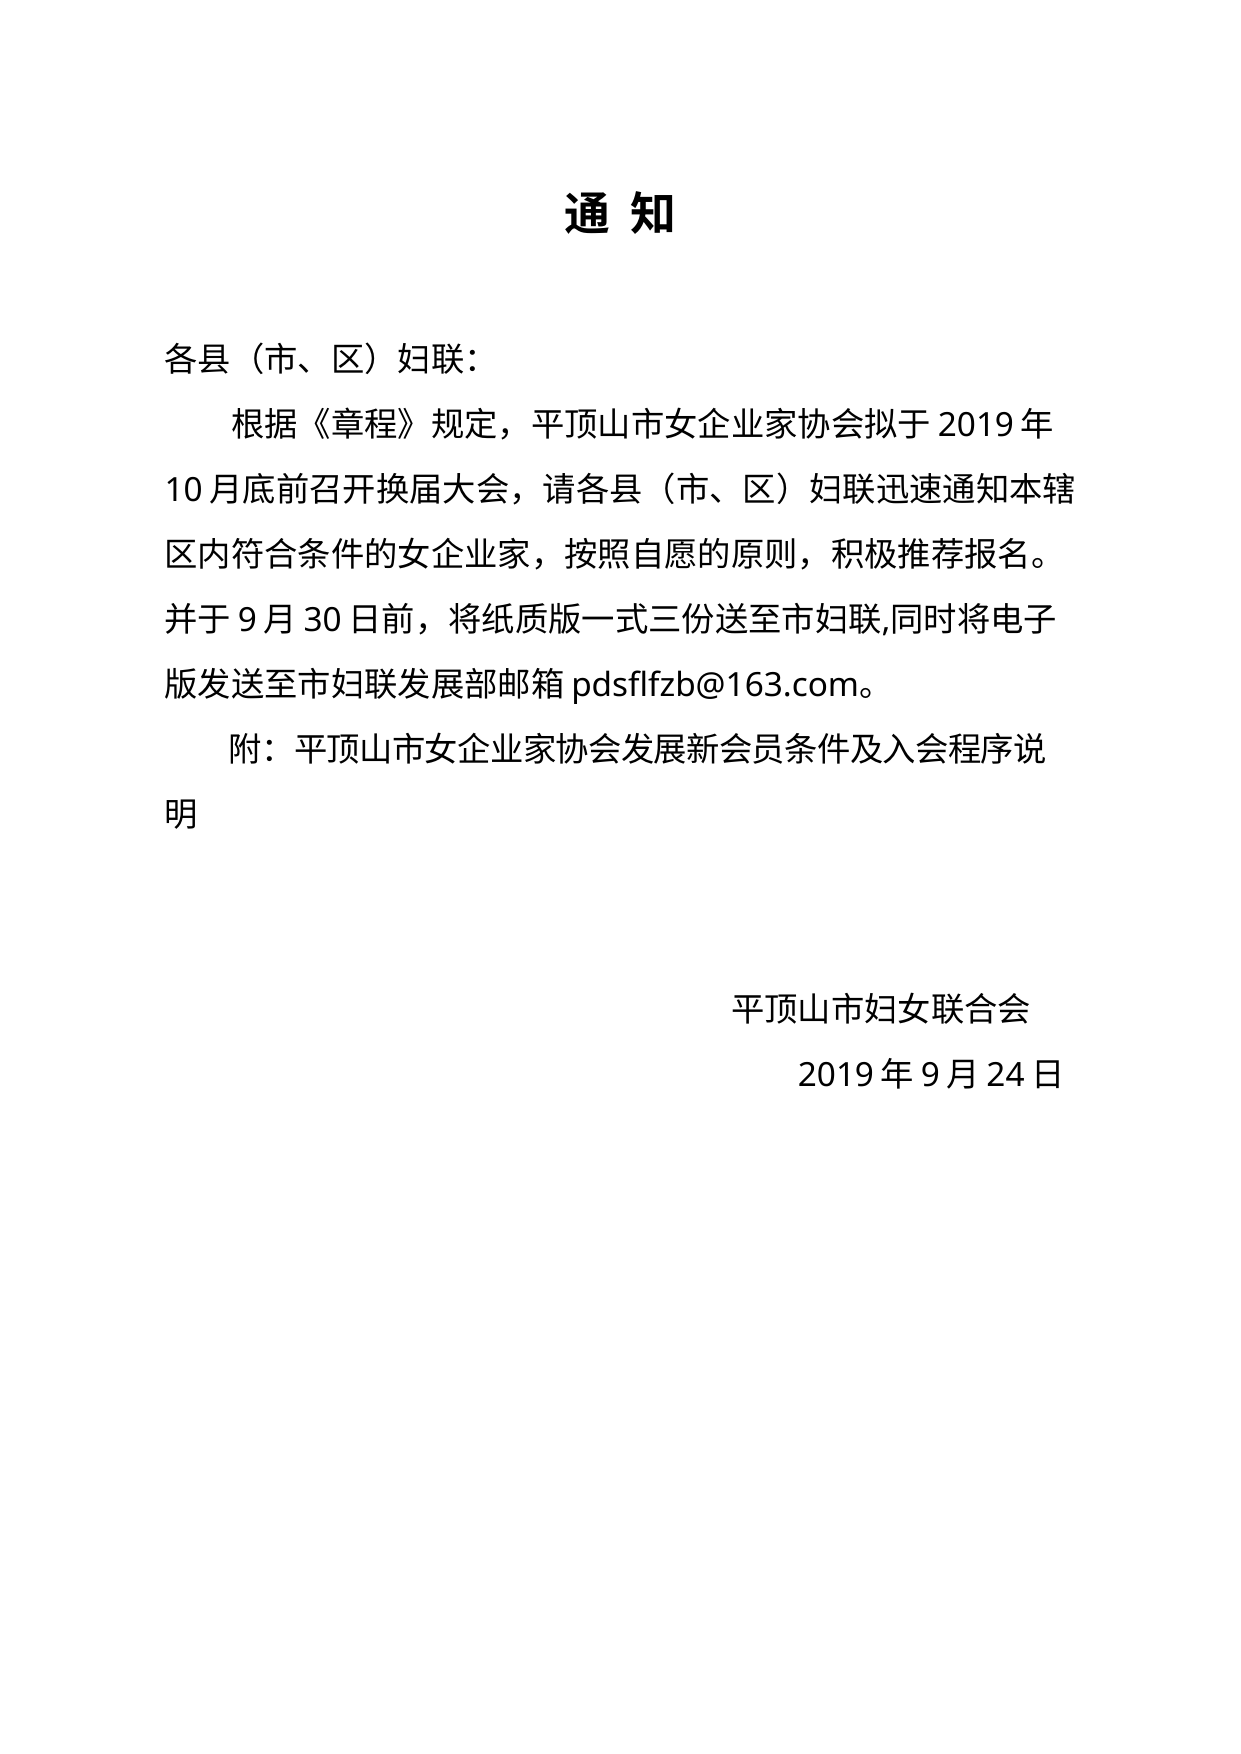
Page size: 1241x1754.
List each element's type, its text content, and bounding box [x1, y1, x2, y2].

text 附：平顶山市女企业家协会发展新会员条件及入会程序说明 [164, 714, 1076, 844]
text 通 知 [164, 162, 1076, 259]
text 平顶山市妇女联合会 [164, 974, 1076, 1039]
text 各县（市、区）妇联： [164, 324, 1076, 389]
text 根据《章程》规定，平顶山市女企业家协会拟于2019年10月底前召开换届大会，请各县（市、区）妇联迅速通知本辖区内符合条件的女企业家，按照自愿的原则，积极推荐报名。并于9月30日前，将纸质版一式三份送至市妇联,同时将电子版发送至市妇联发展部邮箱pdsflfzb@163.com。 [164, 389, 1076, 714]
text 2019年9月24日 [164, 1039, 1076, 1104]
